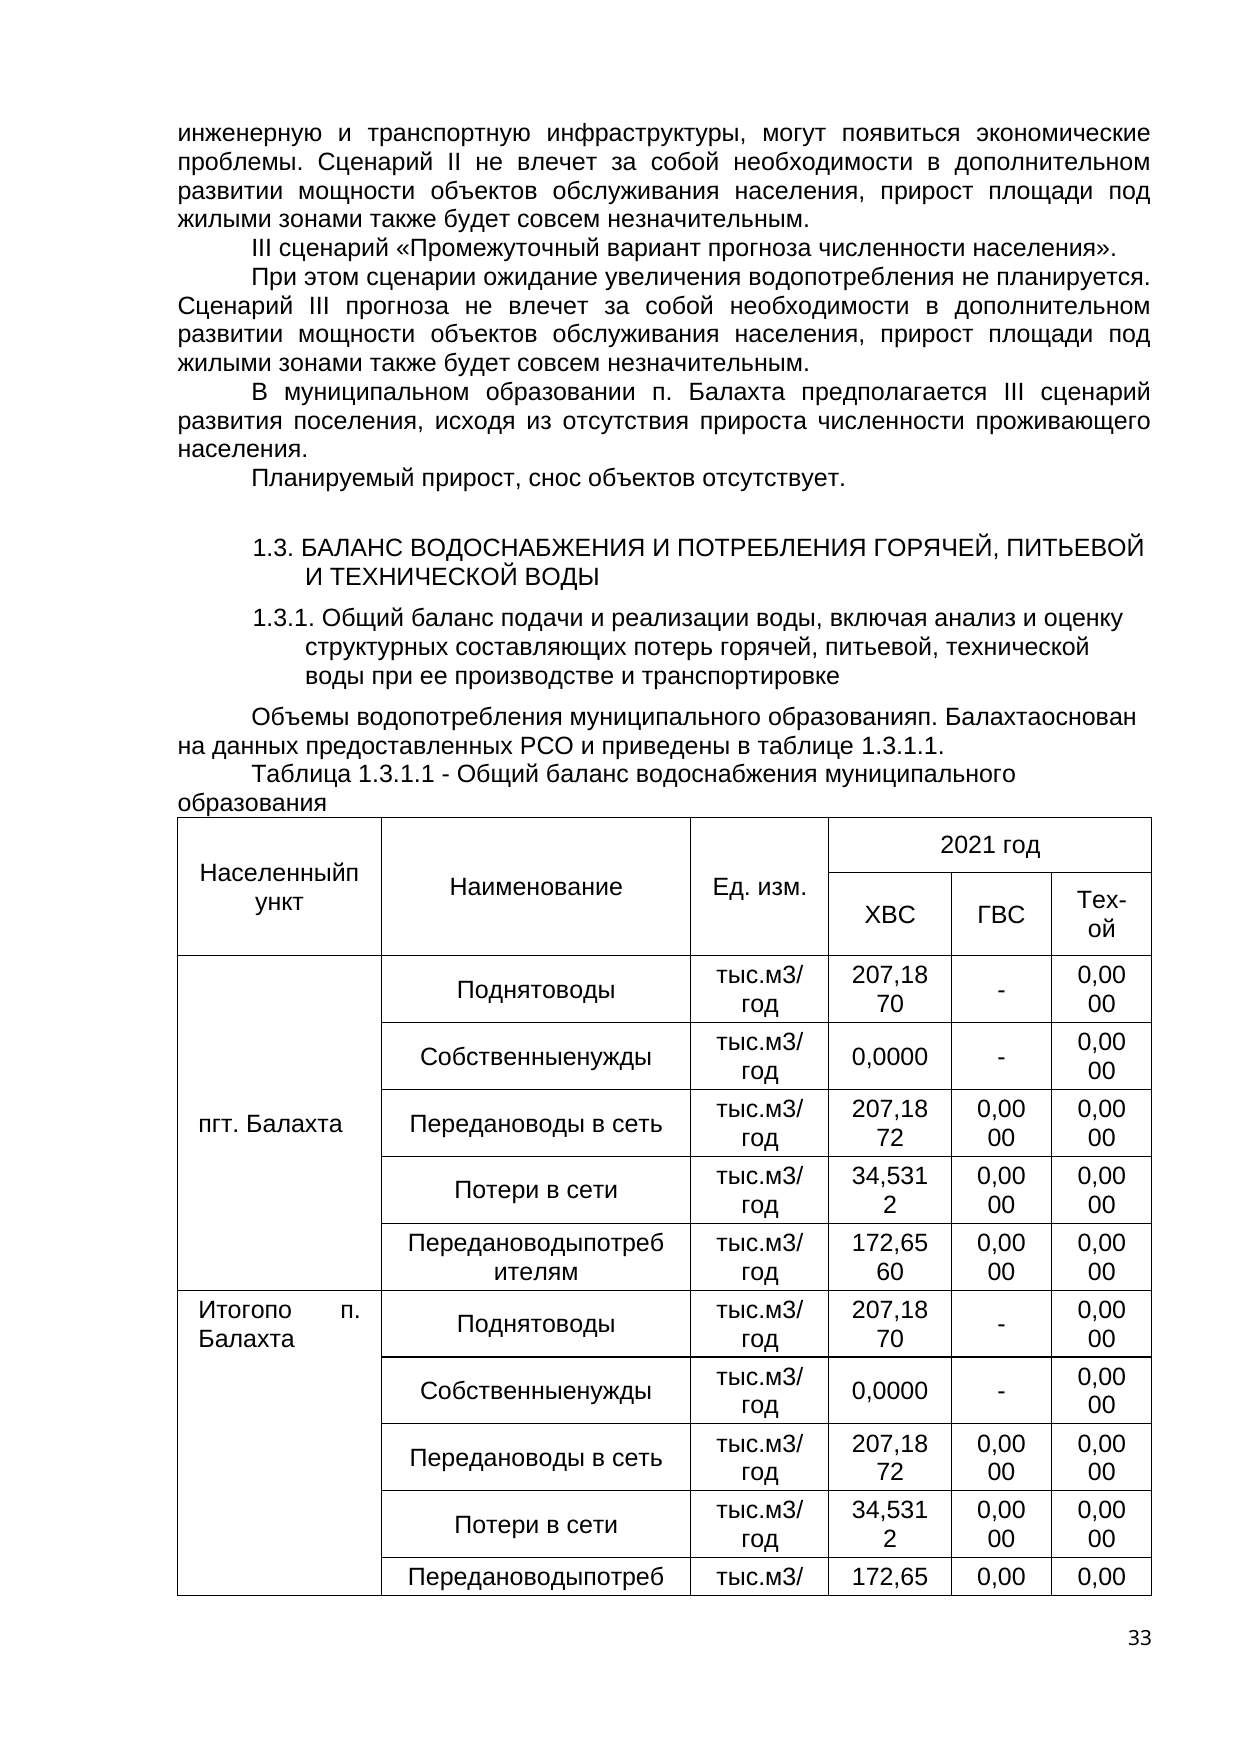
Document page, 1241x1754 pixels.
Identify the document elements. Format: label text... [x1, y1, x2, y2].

text Таблица 1.3.1.1 - Общий баланс водоснабжения муниципального образования [177, 759, 1152, 817]
table_cell тыс.м3/год [691, 1358, 828, 1423]
table_cell Собственныенужды [382, 1358, 690, 1423]
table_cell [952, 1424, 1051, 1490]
table_cell тыс.м3/год [691, 1224, 828, 1289]
table_cell 0,0000 [829, 1023, 951, 1089]
table_header Наименование [382, 818, 690, 955]
table_cell 207,1870 [829, 1291, 951, 1356]
table_cell 0,0000 [1052, 956, 1151, 1022]
table_cell 0,0000 [829, 1358, 951, 1423]
table_cell 0,0000 [1052, 1224, 1151, 1289]
table_cell - [952, 1358, 1051, 1423]
table_cell 0,0000 [1052, 1023, 1151, 1089]
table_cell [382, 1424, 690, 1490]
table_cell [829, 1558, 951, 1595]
table_cell тыс.м3/год [691, 1291, 828, 1356]
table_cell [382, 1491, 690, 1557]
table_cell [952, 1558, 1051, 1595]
text Объемы водопотребления муниципального образованияп. Балахтаоснован на данных предоставленных РСО и приведены в таблице 1.3.1.1. [177, 702, 1152, 759]
table_cell тыс.м3/год [691, 1090, 828, 1156]
text III сценарий «Промежуточный вариант прогноза численности населения». [177, 233, 1152, 262]
table_cell 207,1870 [829, 956, 951, 1022]
list 1.3. БАЛАНС ВОДОСНАБЖЕНИЯ И ПОТРЕБЛЕНИЯ ГОРЯЧЕЙ, ПИТЬЕВОЙ И ТЕХНИЧЕСКОЙ ВОДЫ [252, 533, 1152, 591]
table_cell Передановодыпотребителям [382, 1224, 690, 1289]
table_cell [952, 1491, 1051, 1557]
table_header Ед. изм. [691, 818, 828, 955]
table_cell ГВС [952, 873, 1051, 955]
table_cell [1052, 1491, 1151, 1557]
table_cell 0,0000 [952, 1157, 1051, 1223]
table_cell Поднятоводы [382, 1291, 690, 1356]
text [177, 118, 1152, 233]
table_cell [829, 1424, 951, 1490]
table_cell - [952, 1023, 1051, 1089]
table_cell ХВС [829, 873, 951, 955]
text В муниципальном образовании п. Балахта предполагается III сценарий развития поселения, исходя из отсутствия прироста численности проживающего населения. [177, 377, 1152, 463]
table_cell Потери в сети [382, 1157, 690, 1223]
table_header 2021 год [829, 818, 1151, 872]
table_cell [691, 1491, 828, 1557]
table_cell Тех-ой [1052, 873, 1151, 955]
table_cell тыс.м3/год [691, 956, 828, 1022]
table_cell пгт. Балахта [178, 956, 381, 1289]
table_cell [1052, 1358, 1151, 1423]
table_cell 0,0000 [1052, 1291, 1151, 1356]
table_cell - [952, 956, 1051, 1022]
table_cell 34,5312 [829, 1157, 951, 1223]
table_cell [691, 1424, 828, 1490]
table_cell Передановоды в сеть [382, 1090, 690, 1156]
table_cell Итогопо п. Балахта [178, 1291, 381, 1595]
text Планируемый прирост, снос объектов отсутствует. [177, 463, 1152, 492]
table_header Населенныйпункт [178, 818, 381, 955]
table_cell - [952, 1291, 1051, 1356]
table_cell 0,0000 [1052, 1090, 1151, 1156]
table_cell 0,0000 [952, 1224, 1051, 1289]
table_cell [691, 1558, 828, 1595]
table_cell 172,6560 [829, 1224, 951, 1289]
table_cell 0,0000 [1052, 1157, 1151, 1223]
table_cell тыс.м3/год [691, 1157, 828, 1223]
table_cell тыс.м3/год [691, 1023, 828, 1089]
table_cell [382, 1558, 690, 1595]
table_cell Поднятоводы [382, 956, 690, 1022]
table_cell 0,0000 [952, 1090, 1051, 1156]
text При этом сценарии ожидание увеличения водопотребления не планируется. Сценарий III прогноза не влечет за собой необходимости в дополнительном развитии мощности объектов обслуживания населения, прирост площади под жилыми зонами также будет совсем незначительным. [177, 262, 1152, 377]
list 1.3.1. Общий баланс подачи и реализации воды, включая анализ и оценку структурных составляющих потерь горячей, питьевой, технической воды при ее производстве и транспортировке [252, 603, 1152, 689]
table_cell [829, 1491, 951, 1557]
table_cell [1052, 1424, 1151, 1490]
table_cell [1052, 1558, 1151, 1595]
table_cell Собственныенужды [382, 1023, 690, 1089]
table_cell 207,1872 [829, 1090, 951, 1156]
